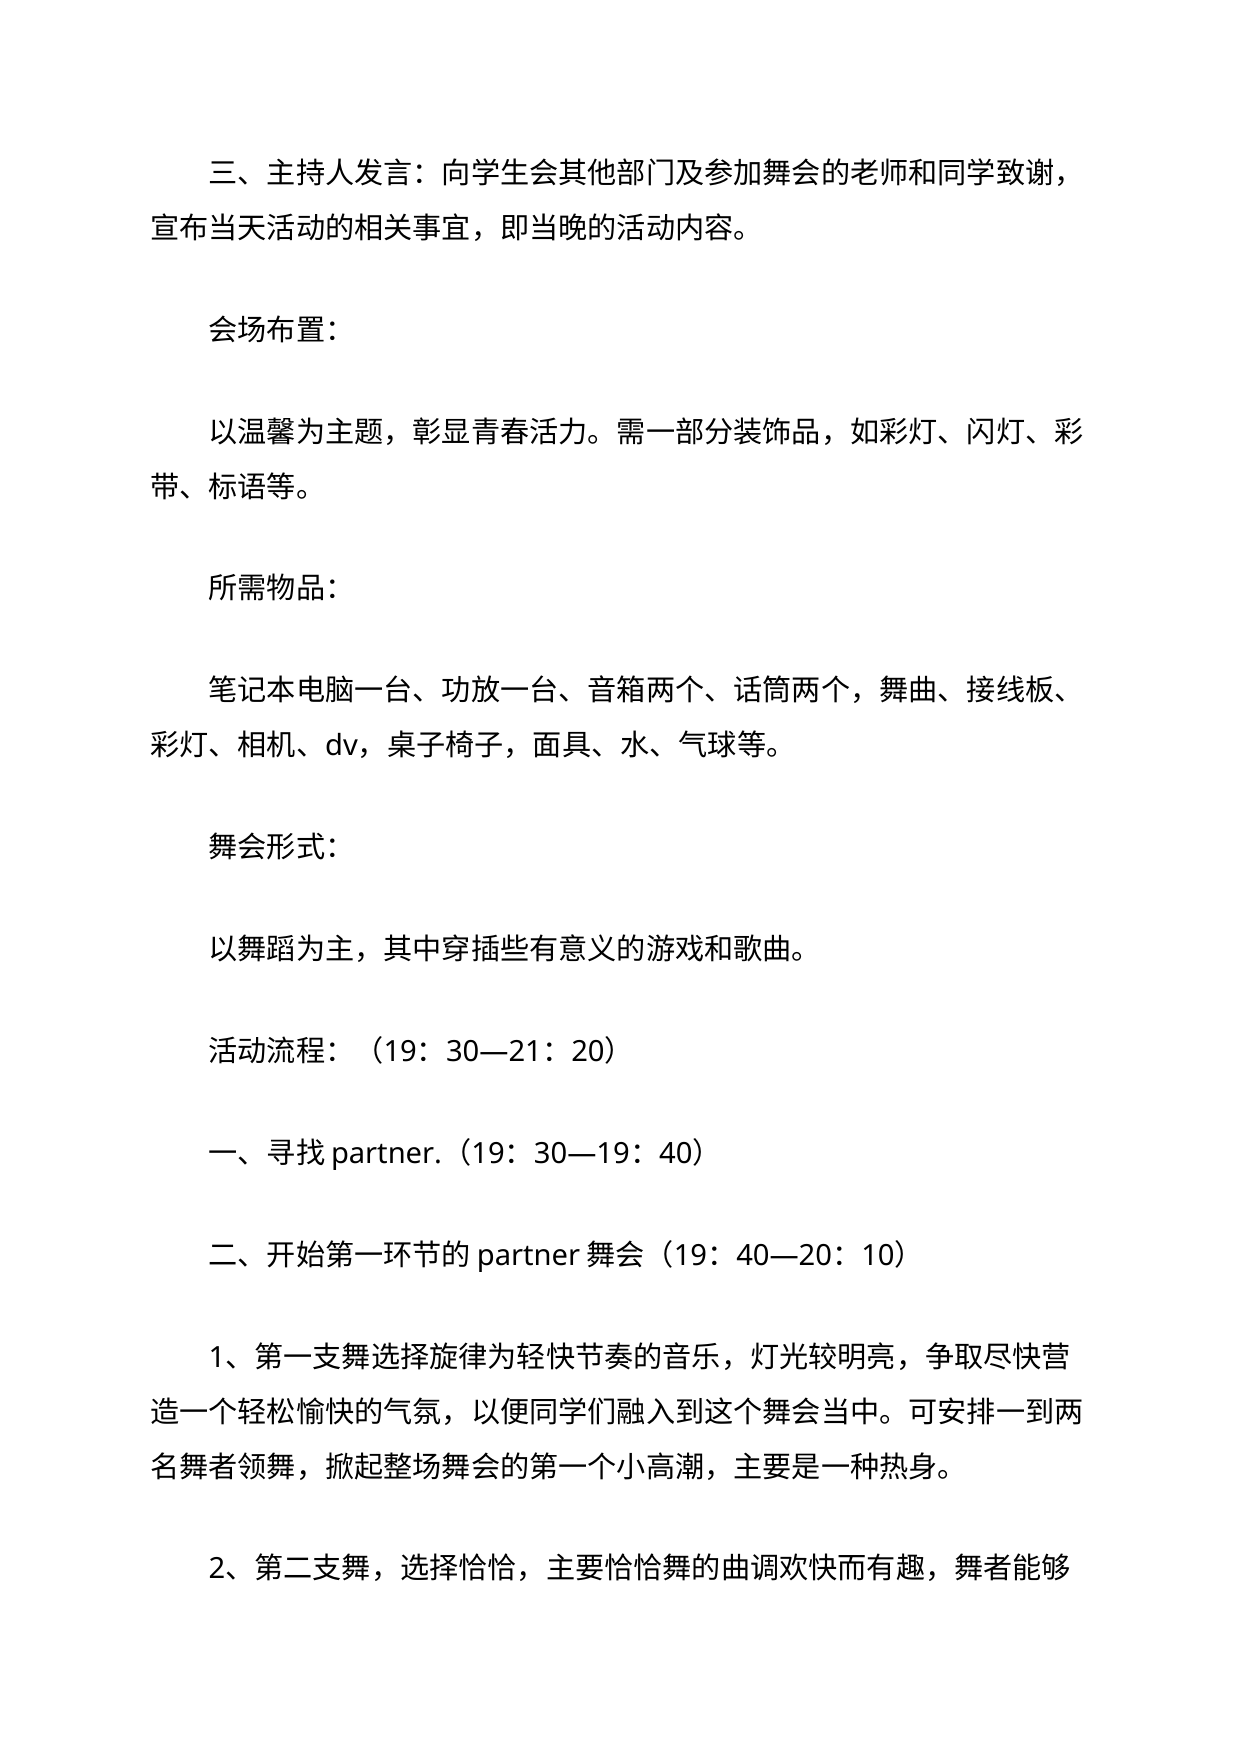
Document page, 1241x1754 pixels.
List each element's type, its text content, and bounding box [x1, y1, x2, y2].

text 一、寻找partner.（19：30—19：40） [150, 1129, 1090, 1172]
text 以舞蹈为主，其中穿插些有意义的游戏和歌曲。 [150, 926, 1090, 968]
text 二、开始第一环节的partner舞会（19：40—20：10） [150, 1231, 1090, 1274]
text 舞会形式： [150, 824, 1090, 866]
text 笔记本电脑一台、功放一台、音箱两个、话筒两个，舞曲、接线板、彩灯、相机、dv，桌子椅子，面具、水、气球等。 [150, 667, 1090, 764]
text 1、第一支舞选择旋律为轻快节奏的音乐，灯光较明亮，争取尽快营造一个轻松愉快的气氛，以便同学们融入到这个舞会当中。可安排一到两名舞者领舞，掀起整场舞会的第一个小高潮，主要是一种热身。 [150, 1333, 1090, 1485]
text 三、主持人发言：向学生会其他部门及参加舞会的老师和同学致谢，宣布当天活动的相关事宜，即当晚的活动内容。 [150, 150, 1090, 247]
text 所需物品： [150, 565, 1090, 607]
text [150, 1545, 1090, 1587]
text 活动流程：（19：30—21：20） [150, 1027, 1090, 1070]
text 以温馨为主题，彰显青春活力。需一部分装饰品，如彩灯、闪灯、彩带、标语等。 [150, 408, 1090, 506]
text 会场布置： [150, 307, 1090, 349]
